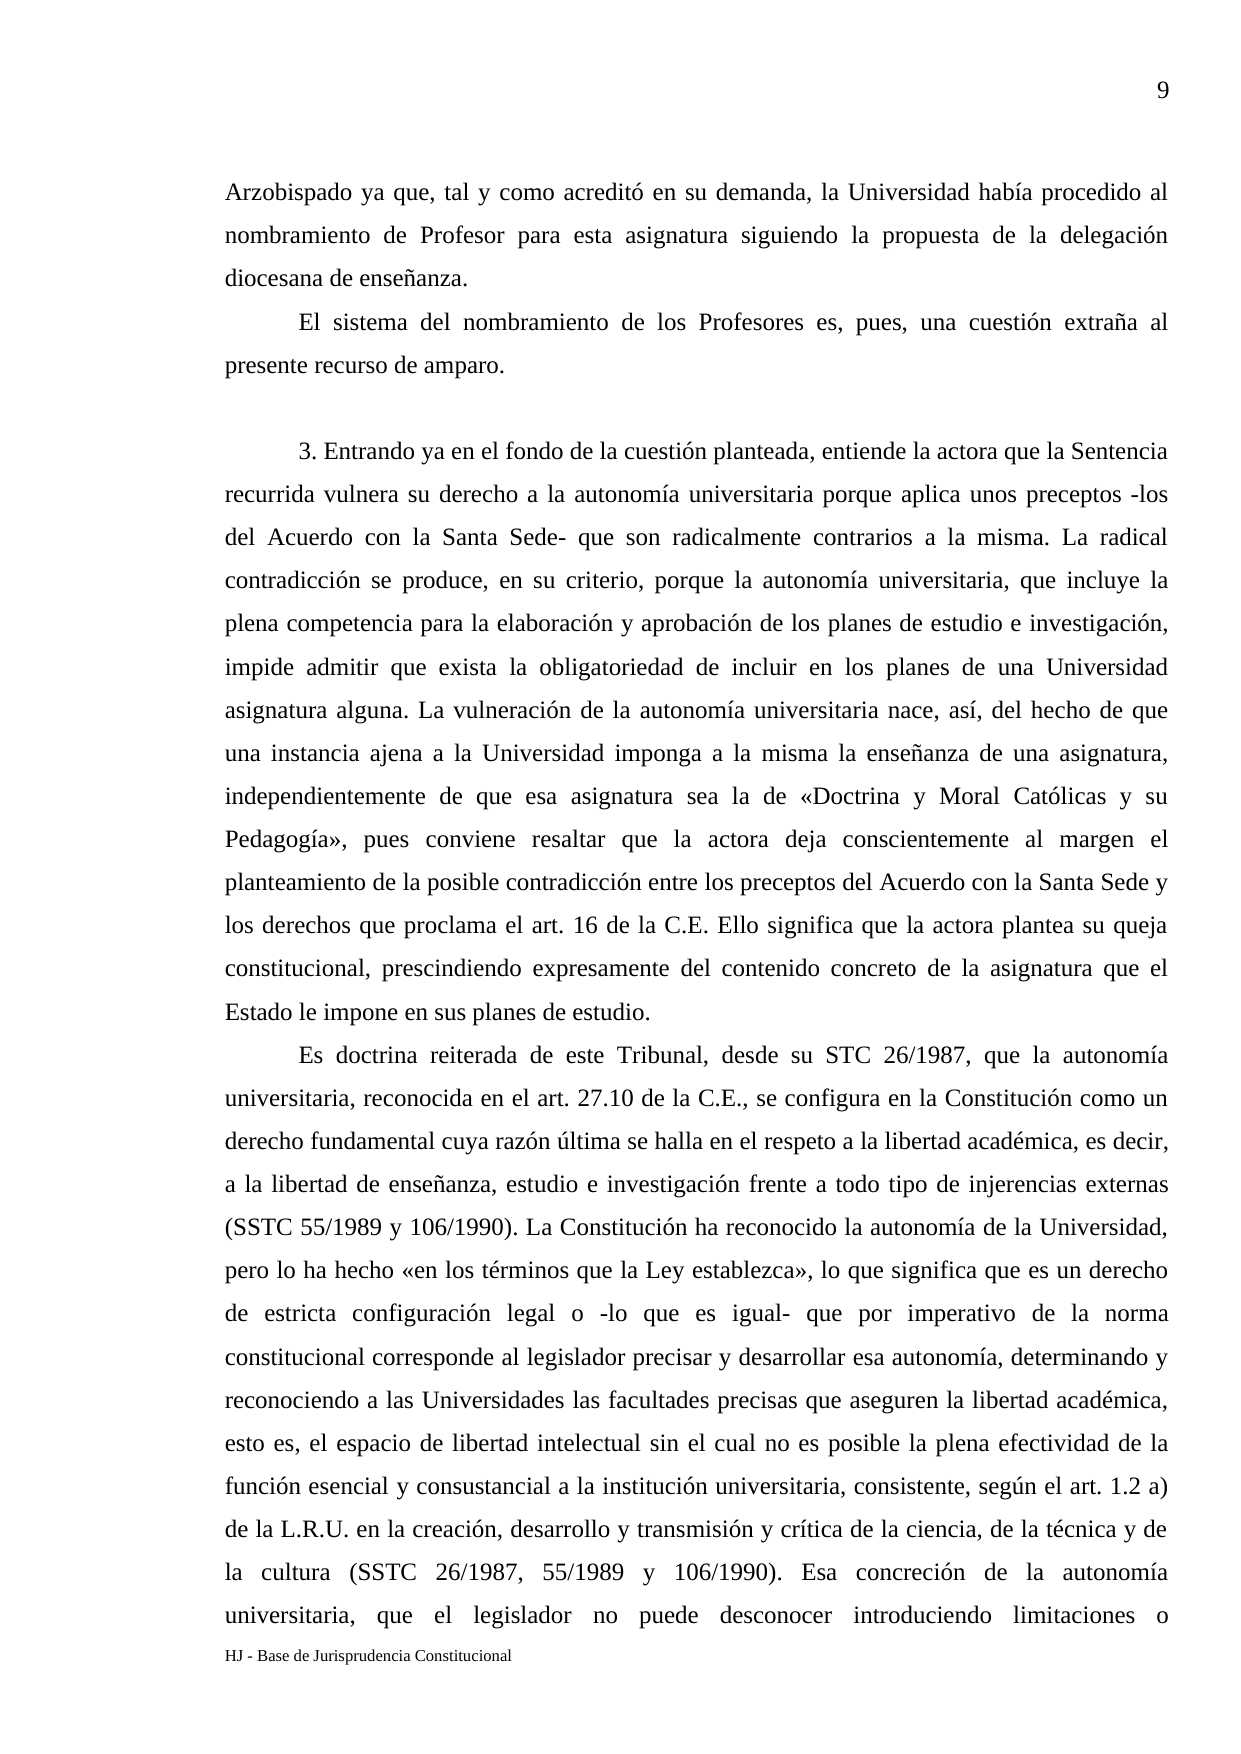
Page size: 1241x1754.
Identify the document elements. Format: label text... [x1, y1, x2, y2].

text 3. Entrando ya en el fondo de la cuestión planteada, entiende la actora que la Sentencia recurrida vulnera su derecho a la autonomía universitaria porque aplica unos preceptos -los del Acuerdo con la Santa Sede- que son radicalmente contrarios a la misma. La radical contradicción se produce, en su criterio, porque la autonomía universitaria, que incluye la plena competencia para la elaboración y aprobación de los planes de estudio e investigación, impide admitir que exista la obligatoriedad de incluir en los planes de una Universidad asignatura alguna. La vulneración de la autonomía universitaria nace, así, del hecho de que una instancia ajena a la Universidad imponga a la misma la enseñanza de una asignatura, independientemente de que esa asignatura sea la de «Doctrina y Moral Católicas y su Pedagogía», pues conviene resaltar que la actora deja conscientemente al margen el planteamiento de la posible contradicción entre los preceptos del Acuerdo con la Santa Sede y los derechos que proclama el art. 16 de la C.E. Ello significa que la actora plantea su queja constitucional, prescindiendo expresamente del contenido concreto de la asignatura que el Estado le impone en sus planes de estudio. [224, 436, 1169, 1025]
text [224, 177, 1169, 292]
text El sistema del nombramiento de los Profesores es, pues, una cuestión extraña al presente recurso de amparo. [224, 307, 1169, 378]
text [224, 1040, 1169, 1629]
